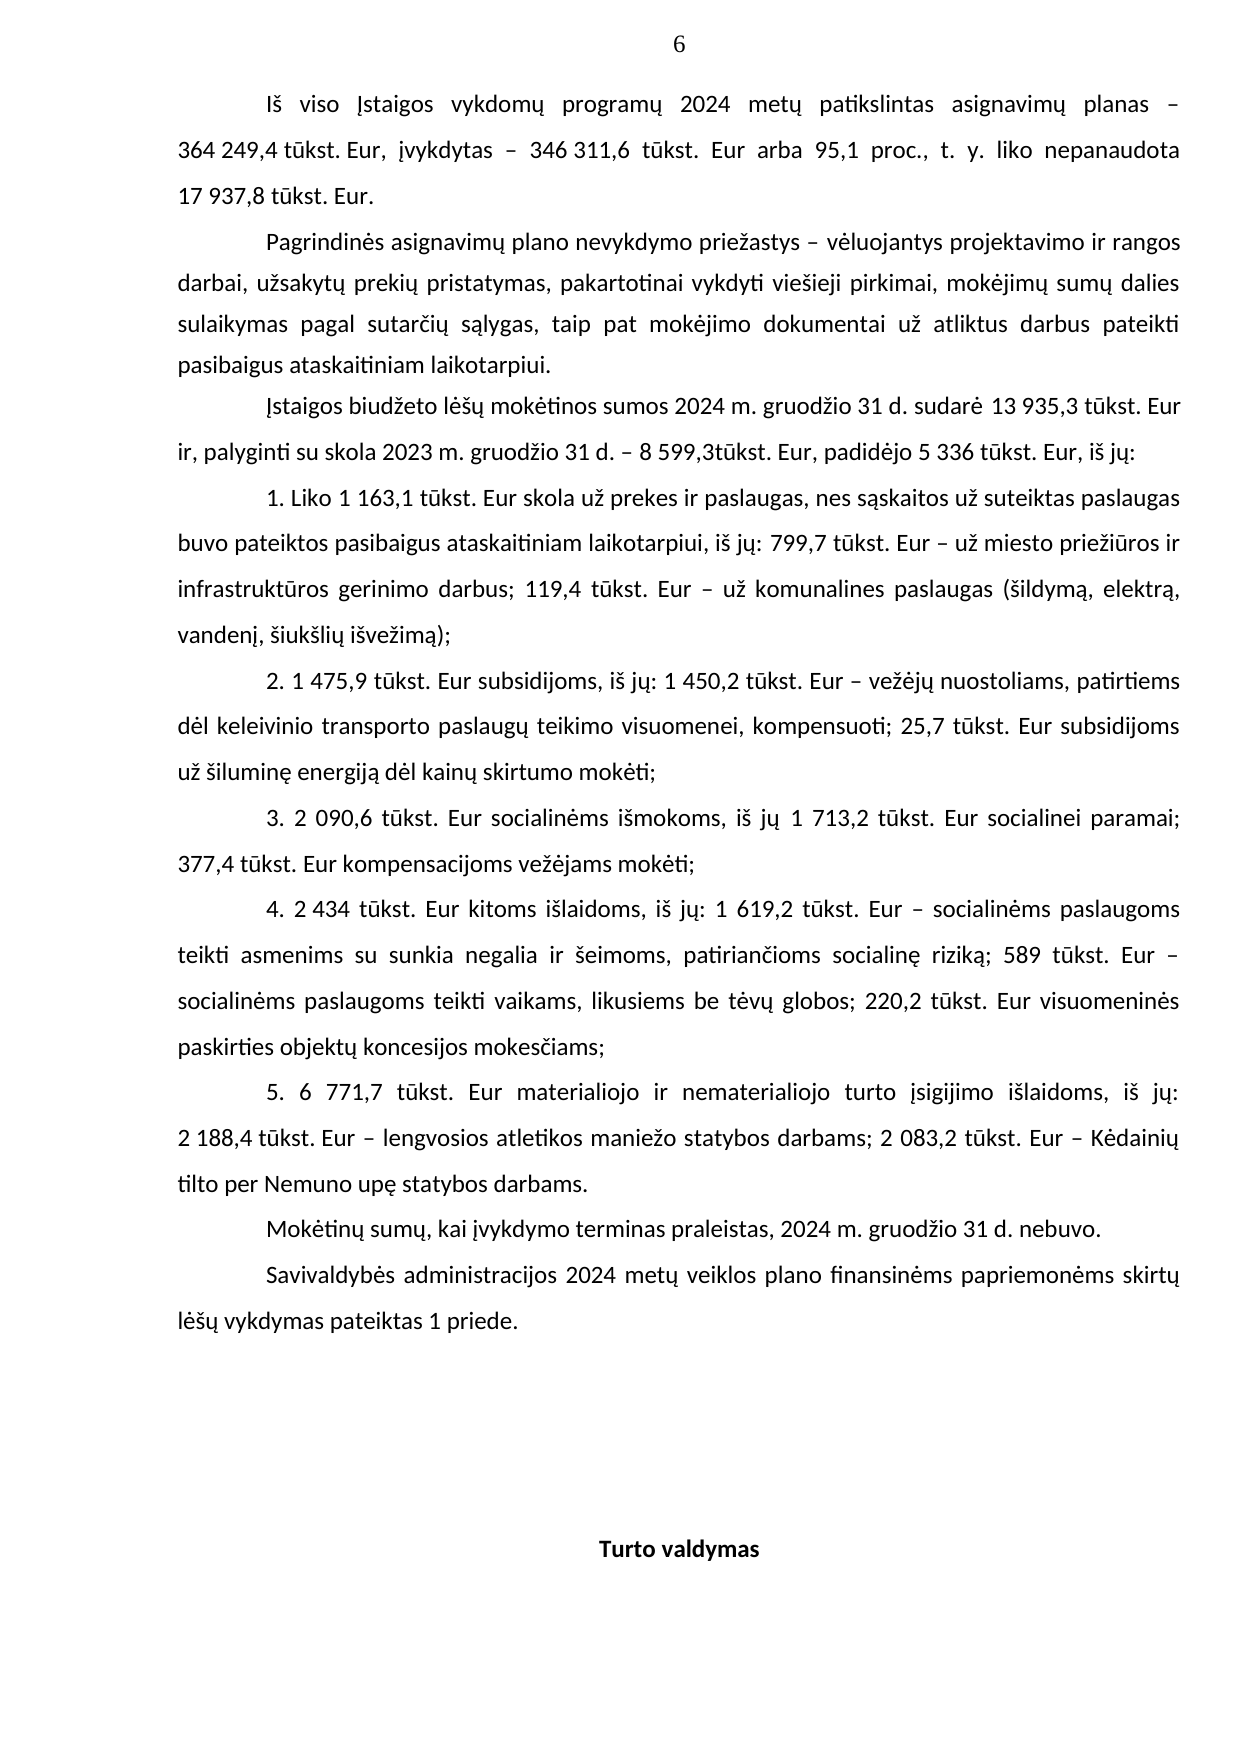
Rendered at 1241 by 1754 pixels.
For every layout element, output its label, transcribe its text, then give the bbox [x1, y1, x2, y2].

text Mokėtinų sumų, kai įvykdymo terminas praleistas, 2024 m. gruodžio 31 d. nebuvo. [177, 1213, 1181, 1244]
text Įstaigos biudžeto lėšų mokėtinos sumos 2024 m. gruodžio 31 d. sudarė 13 935,3 tūkst. Eur ir, palyginti su skola 2023 m. gruodžio 31 d. – 8 599,3tūkst. Eur, padidėjo 5 336 tūkst. Eur, iš jų: [177, 390, 1181, 467]
text 2. 1 475,9 tūkst. Eur subsidijoms, iš jų: 1 450,2 tūkst. Eur – vežėjų nuostoliams, patirtiems dėl keleivinio transporto paslaugų teikimo visuomenei, kompensuoti; 25,7 tūkst. Eur subsidijoms už šiluminę energiją dėl kainų skirtumo mokėti; [177, 665, 1181, 787]
text Pagrindinės asignavimų plano nevykdymo priežastys – vėluojantys projektavimo ir rangos darbai, užsakytų prekių pristatymas, pakartotinai vykdyti viešieji pirkimai, mokėjimų sumų dalies sulaikymas pagal sutarčių sąlygas, taip pat mokėjimo dokumentai už atliktus darbus pateikti pasibaigus ataskaitiniam laikotarpiui. [177, 226, 1181, 380]
text 1. Liko 1 163,1 tūkst. Eur skola už prekes ir paslaugas, nes sąskaitos už suteiktas paslaugas buvo pateiktos pasibaigus ataskaitiniam laikotarpiui, iš jų: 799,7 tūkst. Eur – už miesto priežiūros ir infrastruktūros gerinimo darbus; 119,4 tūkst. Eur – už komunalines paslaugas (šildymą, elektrą, vandenį, šiukšlių išvežimą); [177, 482, 1181, 649]
text 5. 6 771,7 tūkst. Eur materialiojo ir nematerialiojo turto įsigijimo išlaidoms, iš jų: 2 188,4 tūkst. Eur – lengvosios atletikos maniežo statybos darbams; 2 083,2 tūkst. Eur – Kėdainių tilto per Nemuno upę statybos darbams. [177, 1076, 1181, 1198]
text 4. 2 434 tūkst. Eur kitoms išlaidoms, iš jų: 1 619,2 tūkst. Eur – socialinėms paslaugoms teikti asmenims su sunkia negalia ir šeimoms, patiriančioms socialinę riziką; 589 tūkst. Eur – socialinėms paslaugoms teikti vaikams, likusiems be tėvų globos; 220,2 tūkst. Eur visuomeninės paskirties objektų koncesijos mokesčiams; [177, 893, 1181, 1061]
text Turto valdymas [177, 1534, 1181, 1564]
text Savivaldybės administracijos 2024 metų veiklos plano finansinėms papriemonėms skirtų lėšų vykdymas pateiktas 1 priede. [177, 1259, 1181, 1336]
text 3. 2 090,6 tūkst. Eur socialinėms išmokoms, iš jų 1 713,2 tūkst. Eur socialinei paramai; 377,4 tūkst. Eur kompensacijoms vežėjams mokėti; [177, 802, 1181, 878]
text Iš viso Įstaigos vykdomų programų 2024 metų patikslintas asignavimų planas – 364 249,4 tūkst. Eur, įvykdytas – 346 311,6 tūkst. Eur arba 95,1 proc., t. y. liko nepanaudota 17 937,8 tūkst. Eur. [177, 89, 1181, 211]
